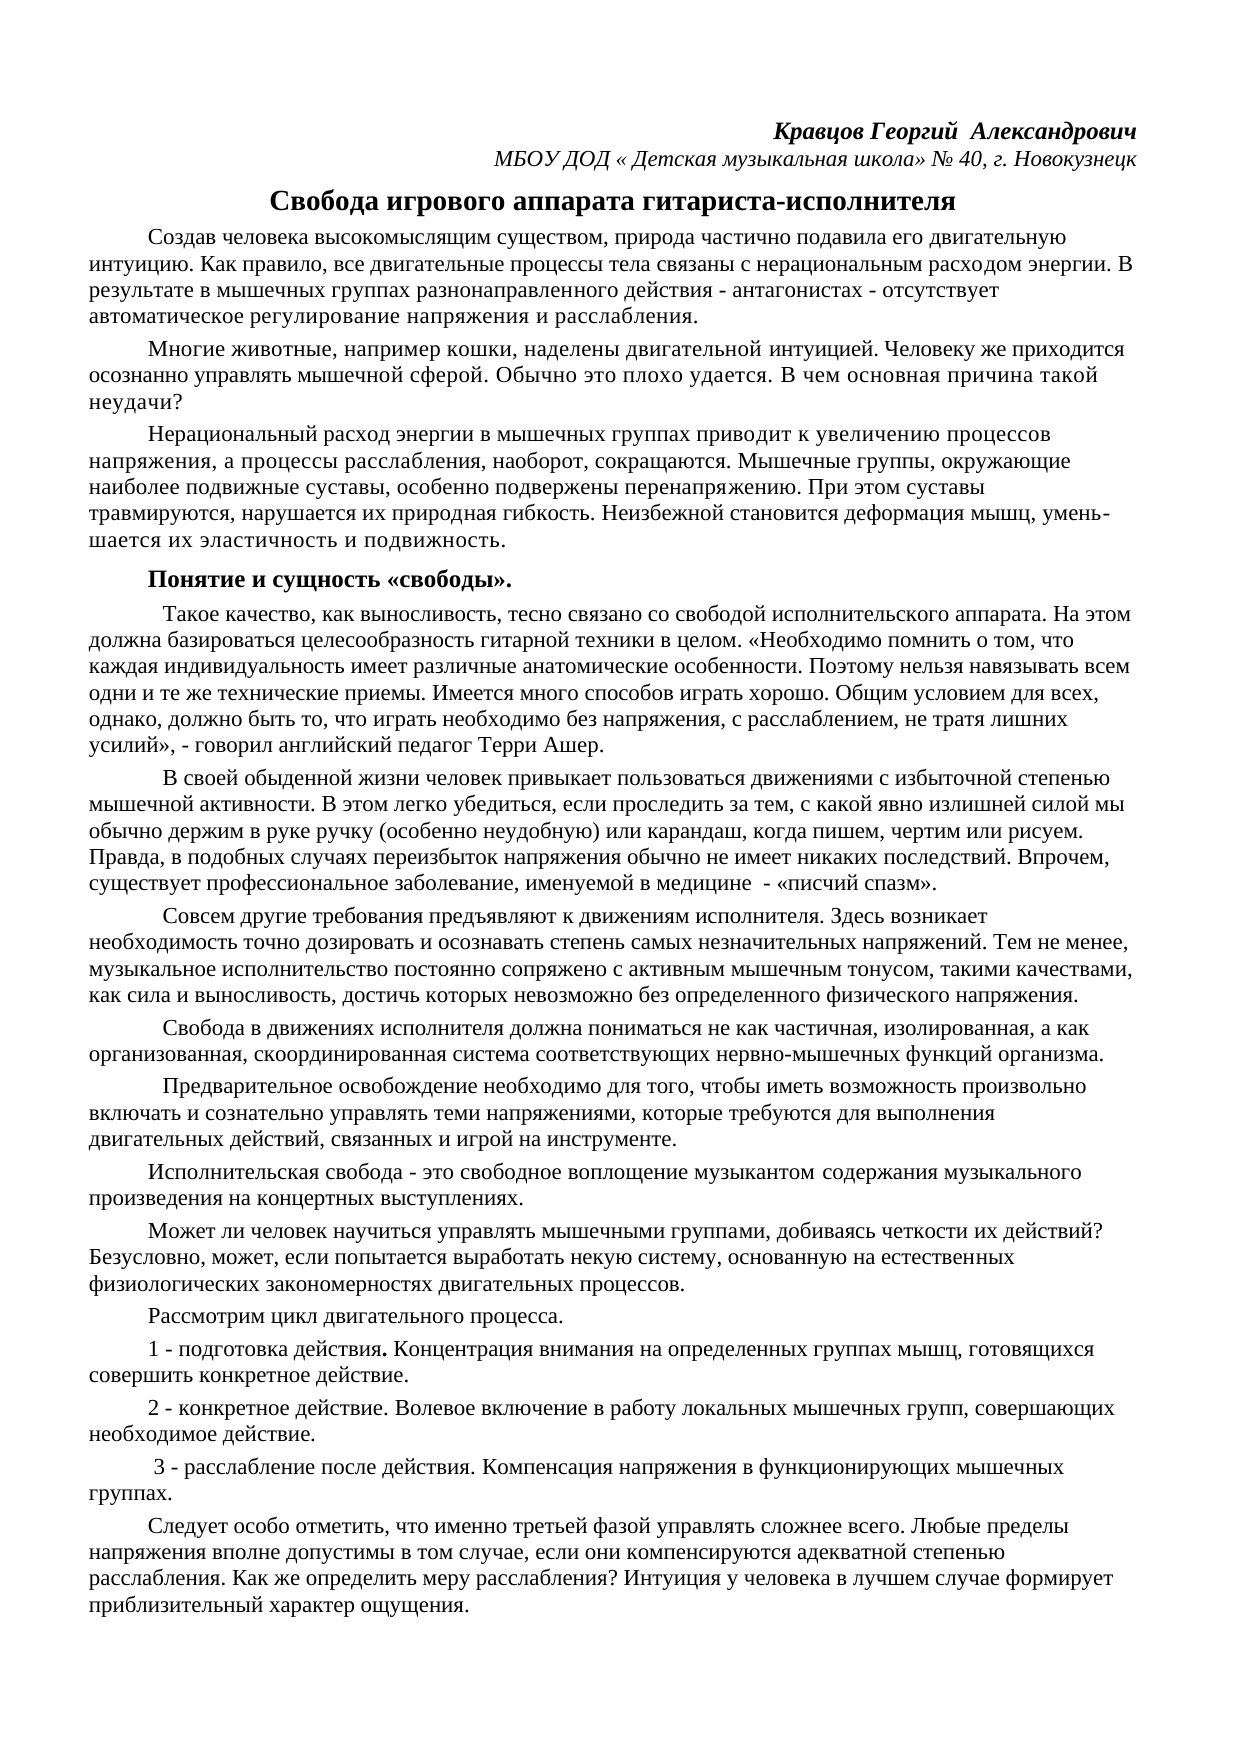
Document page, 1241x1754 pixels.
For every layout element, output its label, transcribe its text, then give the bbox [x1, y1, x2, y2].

text Создав человека высокомыслящим существом, природа частично подавила его двигательную интуицию. Как правило, все двигательные процессы тела связаны с нерациональным расходом энергии. В результате в мышечных группах разнонаправленного действия - антагонистах - отсутствует автоматическое регулирование напряжения и расслабления. [89, 223, 1137, 329]
text Рассмотрим цикл двигательного процесса. [89, 1302, 1137, 1328]
text Может ли человек научиться управлять мышечными группами, добиваясь четкости их действий? Безусловно, может, если попытается выработать некую систему, основанную на естественных физиологических закономерностях двигательных процессов. [89, 1217, 1137, 1296]
text Свобода игрового аппарата гитариста-исполнителя [89, 183, 1137, 217]
text 1 - подготовка действия. Концентрация внимания на определенных группах мышц, готовящихся совершить конкретное действие. [89, 1335, 1137, 1387]
text Совсем другие требования предъявляют к движениям исполнителя. Здесь возникает необходимость точно дозировать и осознавать степень самых незначительных напряжений. Тем не менее, музыкальное исполнительство постоянно сопряжено с активным мышечным тонусом, такими качествами, как сила и выносливость, достичь которых невозможно без определенного физического напряжения. [89, 902, 1137, 1007]
text Нерациональный расход энергии в мышечных группах приводит к увеличению процессов напряжения, а процессы расслабления, наоборот, сокращаются. Мышечные группы, окружающие наиболее подвижные суставы, особенно подвержены перенапряжению. При этом суставы травмируются, нарушается их природная гибкость. Неизбежной становится деформация мышц, уменьшается их эластичность и подвижность. [89, 420, 1137, 552]
text Следует особо отметить, что именно третьей фазой управлять сложнее всего. Любые пределы напряжения вполне допустимы в том случае, если они компенсируются адекватной степенью расслабления. Как же определить меру расслабления? Интуиция у человека в лучшем случае формирует приблизительный характер ощущения. [89, 1512, 1137, 1617]
text Понятие и сущность «свободы». [89, 564, 1137, 593]
text 3 - расслабление после действия. Компенсация напряжения в функционирующих мышечных группах. [89, 1453, 1137, 1505]
text Предварительное освобождение необходимо для того, чтобы иметь возможность произвольно включать и сознательно управлять теми напряжениями, которые требуются для выполнения двигательных действий, связанных и игрой на инструменте. [89, 1073, 1137, 1152]
text Многие животные, например кошки, наделены двигательной интуицией. Человеку же приходится осознанно управлять мышечной сферой. Обычно это плохо удается. В чем основная причина такой неудачи? [89, 335, 1137, 414]
text Кравцов Георгий Александрович [89, 116, 1137, 145]
text Свобода в движениях исполнителя должна пониматься не как частичная, изолированная, а как организованная, скоординированная система соответствующих нервно-мышечных функций организма. [89, 1014, 1137, 1066]
text Такое качество, как выносливость, тесно связано со свободой исполнительского аппарата. На этом должна базироваться целесообразность гитарной техники в целом. «Необходимо помнить о том, что каждая индивидуальность имеет различные анатомические особенности. Поэтому нельзя навязывать всем одни и те же технические приемы. Имеется много способов играть хорошо. Общим условием для всех, однако, должно быть то, что играть необходимо без напряжения, с расслаблением, не тратя лишних усилий», - говорил английский педагог Терри Ашер. [89, 599, 1137, 758]
text Исполнительская свобода - это свободное воплощение музыкантом содержания музыкального произведения на концертных выступлениях. [89, 1158, 1137, 1211]
text В своей обыденной жизни человек привыкает пользоваться движениями с избыточной степенью мышечной активности. В этом легко убедиться, если проследить за тем, с какой явно излишней силой мы обычно держим в руке ручку (особенно неудобную) или карандаш, когда пишем, чертим или рисуем. Правда, в подобных случаях переизбыток напряжения обычно не имеет никаких последствий. Впрочем, существует профессиональное заболевание, именуемой в медицине - «писчий спазм». [89, 764, 1137, 896]
text 2 - конкретное действие. Волевое включение в работу локальных мышечных групп, совершающих необходимое действие. [89, 1394, 1137, 1446]
text МБОУ ДОД « Детская музыкальная школа» № . Новокузнецк [89, 145, 1137, 171]
